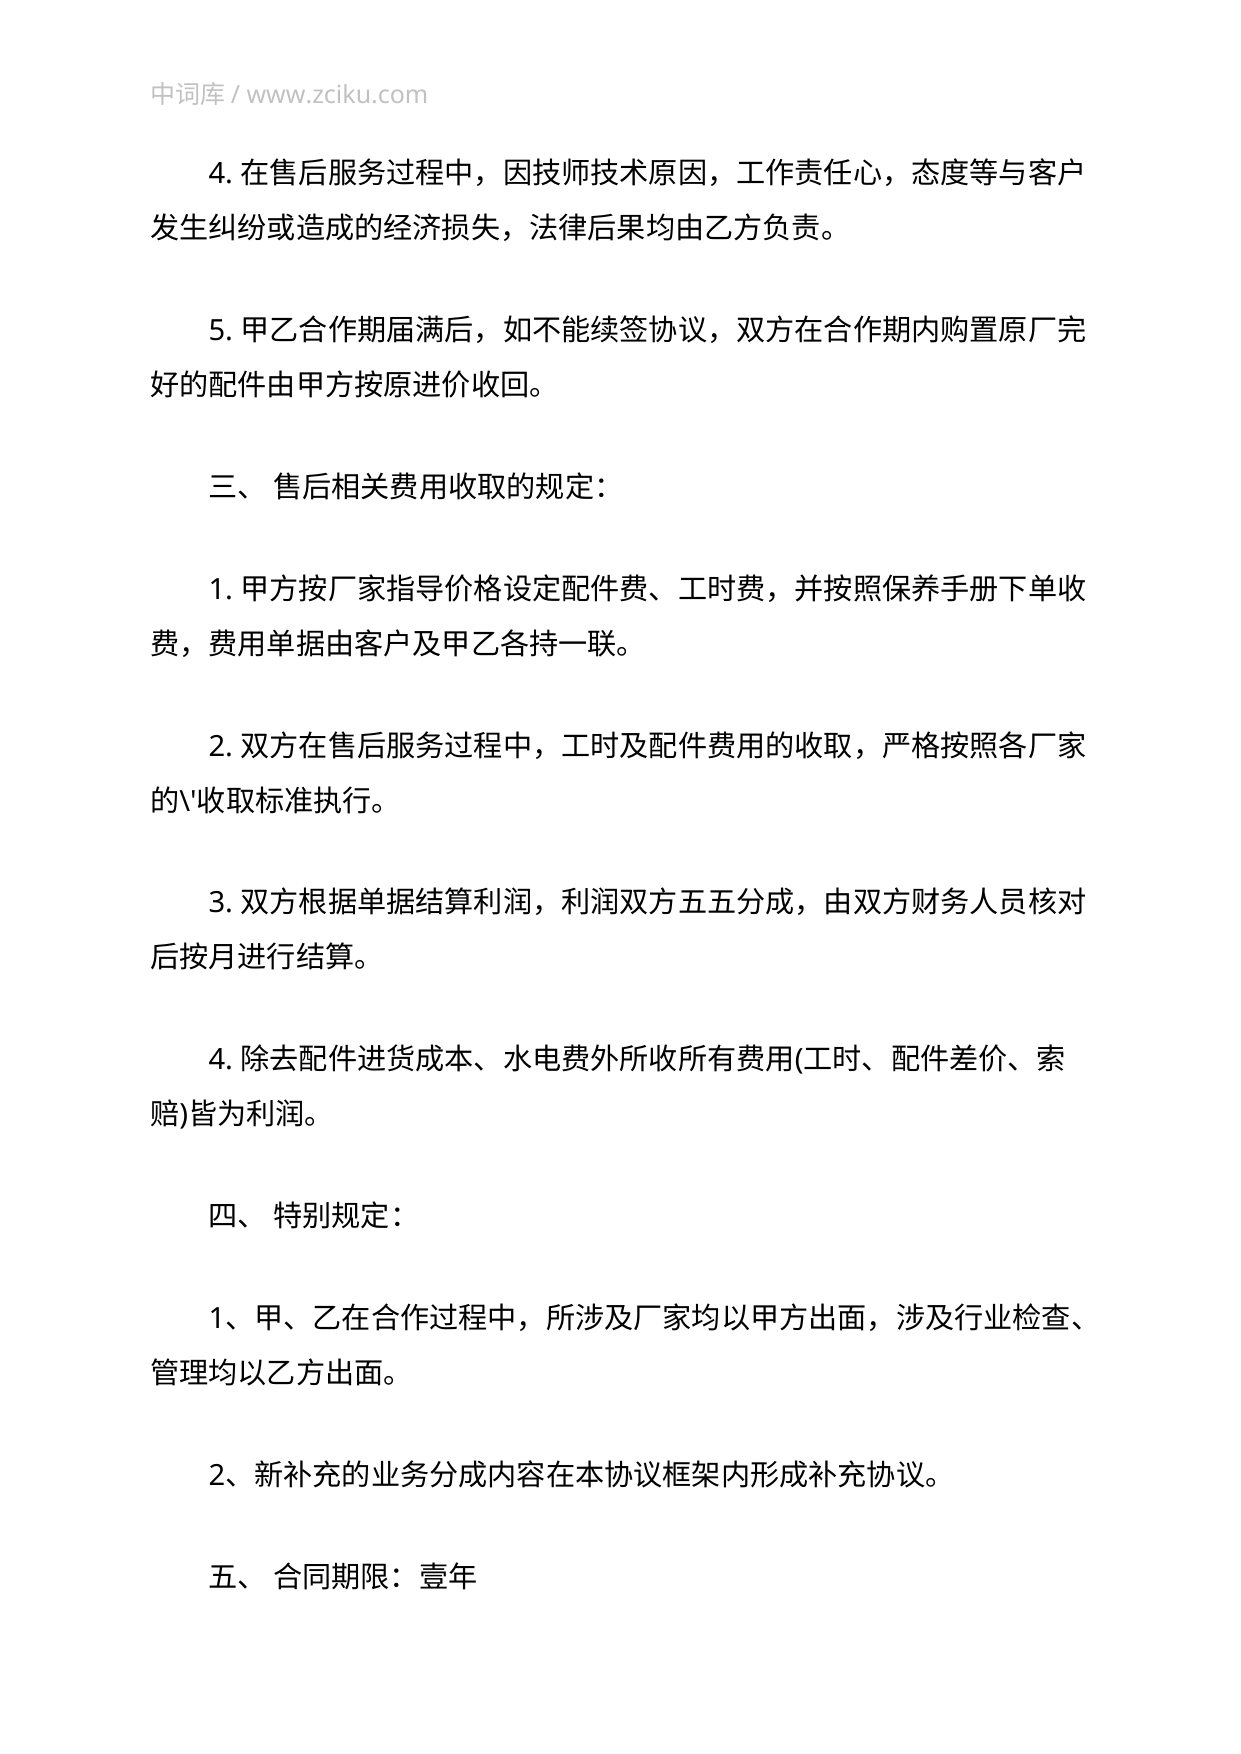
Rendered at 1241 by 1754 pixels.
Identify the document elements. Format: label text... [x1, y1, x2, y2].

text 五、 合同期限：壹年 [150, 1553, 1090, 1596]
text 1. 甲方按厂家指导价格设定配件费、工时费，并按照保养手册下单收费，费用单据由客户及甲乙各持一联。 [150, 565, 1090, 663]
text 5. 甲乙合作期届满后，如不能续签协议，双方在合作期内购置原厂完好的配件由甲方按原进价收回。 [150, 307, 1090, 404]
text 四、 特别规定： [150, 1193, 1090, 1235]
text 2、新补充的业务分成内容在本协议框架内形成补充协议。 [150, 1451, 1090, 1494]
text 3. 双方根据单据结算利润，利润双方五五分成，由双方财务人员核对后按月进行结算。 [150, 879, 1090, 976]
text 2. 双方在售后服务过程中，工时及配件费用的收取，严格按照各厂家的\'收取标准执行。 [150, 722, 1090, 819]
text 三、 售后相关费用收取的规定： [150, 463, 1090, 506]
text 1、甲、乙在合作过程中，所涉及厂家均以甲方出面，涉及行业检查、管理均以乙方出面。 [150, 1294, 1090, 1392]
text 4. 在售后服务过程中，因技师技术原因，工作责任心，态度等与客户发生纠纷或造成的经济损失，法律后果均由乙方负责。 [150, 150, 1090, 247]
text 4. 除去配件进货成本、水电费外所收所有费用(工时、配件差价、索赔)皆为利润。 [150, 1036, 1090, 1133]
